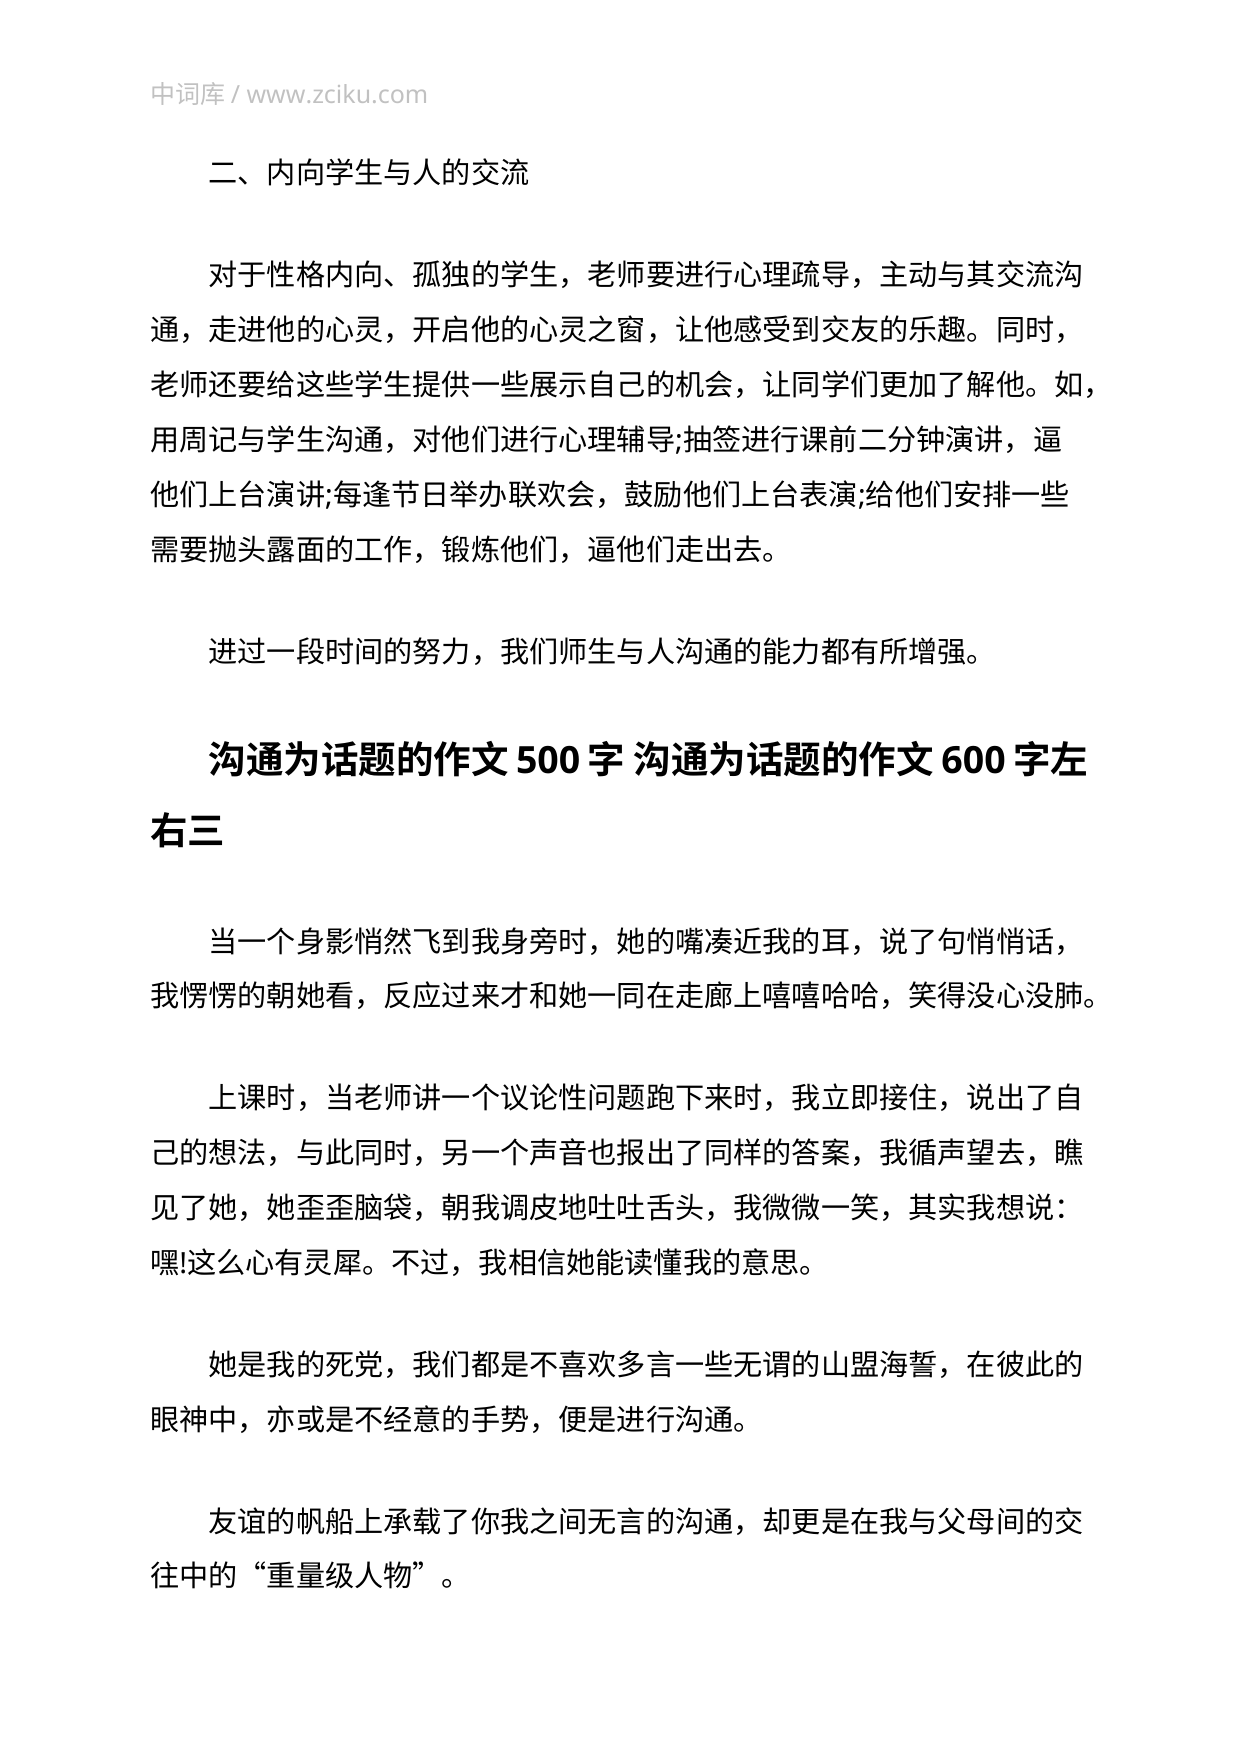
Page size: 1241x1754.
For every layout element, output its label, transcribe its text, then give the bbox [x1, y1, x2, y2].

text 当一个身影悄然飞到我身旁时，她的嘴凑近我的耳，说了句悄悄话，我愣愣的朝她看，反应过来才和她一同在走廊上嘻嘻哈哈，笑得没心没肺。 [150, 918, 1090, 1015]
text 进过一段时间的努力，我们师生与人沟通的能力都有所增强。 [150, 628, 1090, 671]
text 上课时，当老师讲一个议论性问题跑下来时，我立即接住，说出了自己的想法，与此同时，另一个声音也报出了同样的答案，我循声望去，瞧见了她，她歪歪脑袋，朝我调皮地吐吐舌头，我微微一笑，其实我想说：嘿!这么心有灵犀。不过，我相信她能读懂我的意思。 [150, 1075, 1090, 1282]
text 沟通为话题的作文500字 沟通为话题的作文600字左右三 [150, 730, 1090, 855]
text 友谊的帆船上承载了你我之间无言的沟通，却更是在我与父母间的交往中的“重量级人物”。 [150, 1498, 1090, 1595]
text 对于性格内向、孤独的学生，老师要进行心理疏导，主动与其交流沟通，走进他的心灵，开启他的心灵之窗，让他感受到交友的乐趣。同时，老师还要给这些学生提供一些展示自己的机会，让同学们更加了解他。如，用周记与学生沟通，对他们进行心理辅导;抽签进行课前二分钟演讲，逼他们上台演讲;每逢节日举办联欢会，鼓励他们上台表演;给他们安排一些需要抛头露面的工作，锻炼他们，逼他们走出去。 [150, 252, 1090, 569]
text 她是我的死党，我们都是不喜欢多言一些无谓的山盟海誓，在彼此的眼神中，亦或是不经意的手势，便是进行沟通。 [150, 1341, 1090, 1439]
text 二、内向学生与人的交流 [150, 150, 1090, 192]
